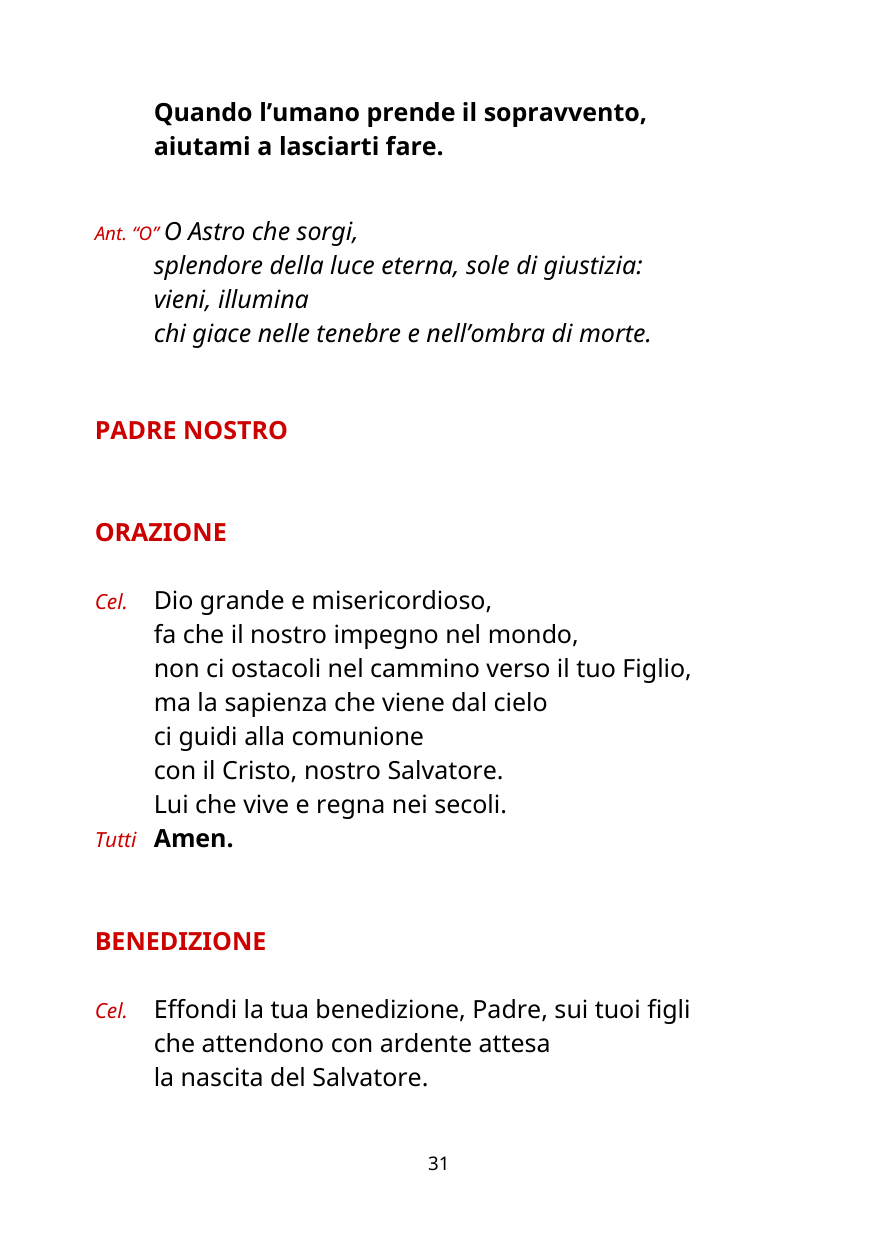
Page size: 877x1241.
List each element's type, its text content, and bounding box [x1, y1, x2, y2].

text Cel. Effondi la tua benedizione, Padre, sui tuoi figli [94, 991, 782, 1026]
text chi giace nelle tenebre e nell’ombra di morte. [153, 316, 782, 350]
text vieni, illumina [153, 282, 782, 316]
text Lui che vive e regna nei secoli. [153, 787, 782, 821]
text Tutti Amen. [94, 821, 782, 855]
text che attendono con ardente attesa [153, 1026, 782, 1059]
text ma la sapienza che viene dal cielo [153, 685, 782, 719]
text Quando l’umano prende il sopravvento, [153, 94, 782, 128]
text con il Cristo, nostro Salvatore. [153, 753, 782, 787]
text ci guidi alla comunione [153, 719, 782, 753]
text la nascita del Salvatore. [153, 1059, 782, 1094]
text PADRE NOSTRO [94, 412, 782, 446]
text splendore della luce eterna, sole di giustizia: [153, 248, 782, 282]
text Ant. “O” O Astro che sorgi, [94, 214, 782, 248]
text non ci ostacoli nel cammino verso il tuo Figlio, [153, 651, 782, 685]
text Cel. Dio grande e misericordioso, [94, 583, 782, 617]
text BENEDIZIONE [94, 923, 782, 957]
text fa che il nostro impegno nel mondo, [153, 617, 782, 651]
text aiutami a lasciarti fare. [153, 128, 782, 163]
text ORAZIONE [94, 514, 782, 549]
